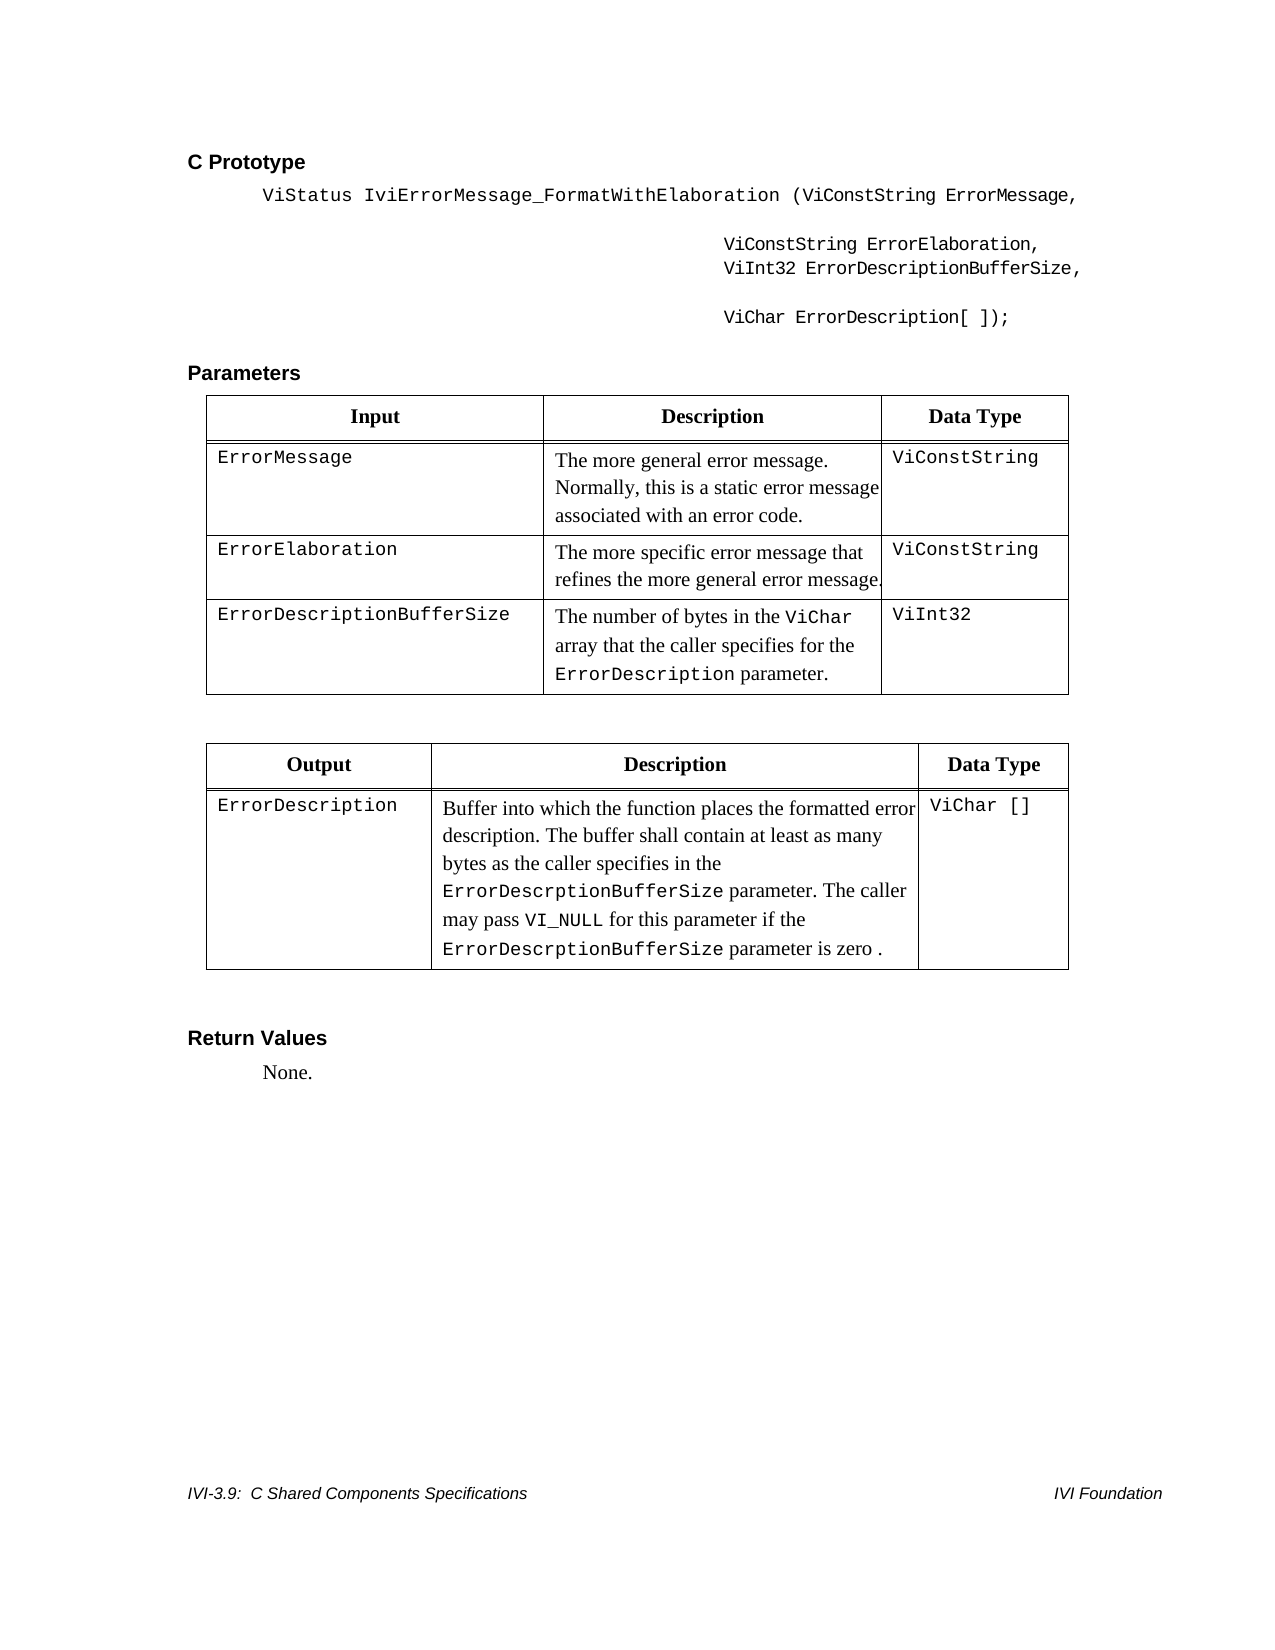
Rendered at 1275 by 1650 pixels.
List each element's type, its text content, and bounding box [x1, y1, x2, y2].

table_cell ViChar [] [919, 791, 1068, 968]
table_cell ViConstString [882, 444, 1068, 534]
text ViStatus IviErrorMessage_FormatWithElaboration (ViConstString ErrorMessage, ViConstString ErrorElaboration, ViInt32 ErrorDescriptionBufferSize, ViChar ErrorDescription[ ]); [262, 186, 1087, 329]
table_cell ErrorDescriptionBufferSize [207, 600, 543, 693]
table_cell ViConstString [882, 536, 1068, 599]
table_header Input [207, 396, 543, 440]
table_cell ViInt32 [882, 600, 1068, 693]
table_cell ErrorDescription [207, 791, 431, 968]
table_cell The number of bytes in the ViChar array that the caller specifies for the ErrorDescription parameter. [544, 600, 881, 693]
table_header Data Type [919, 744, 1068, 788]
text C Prototype [187, 150, 1087, 174]
table_header Description [544, 396, 881, 440]
table_header Data Type [882, 396, 1068, 440]
text Return Values [187, 1026, 1087, 1050]
text None. [262, 1060, 1087, 1084]
table_header Description [432, 744, 918, 788]
table_cell The more general error message. Normally, this is a static error message associated with an error code. [544, 444, 881, 534]
table_cell The more specific error message that refines the more general error message. [544, 536, 881, 599]
table_cell ErrorElaboration [207, 536, 543, 599]
table_header Output [207, 744, 431, 788]
text Parameters [187, 361, 1087, 385]
table_cell ErrorMessage [207, 444, 543, 534]
table_cell Buffer into which the function places the formatted error description. The buffer shall contain at least as many bytes as the caller specifies in the ErrorDescrptionBufferSize parameter. The caller may pass VI_NULL for this parameter if the ErrorDescrptionBufferSize parameter is zero . [432, 791, 918, 968]
